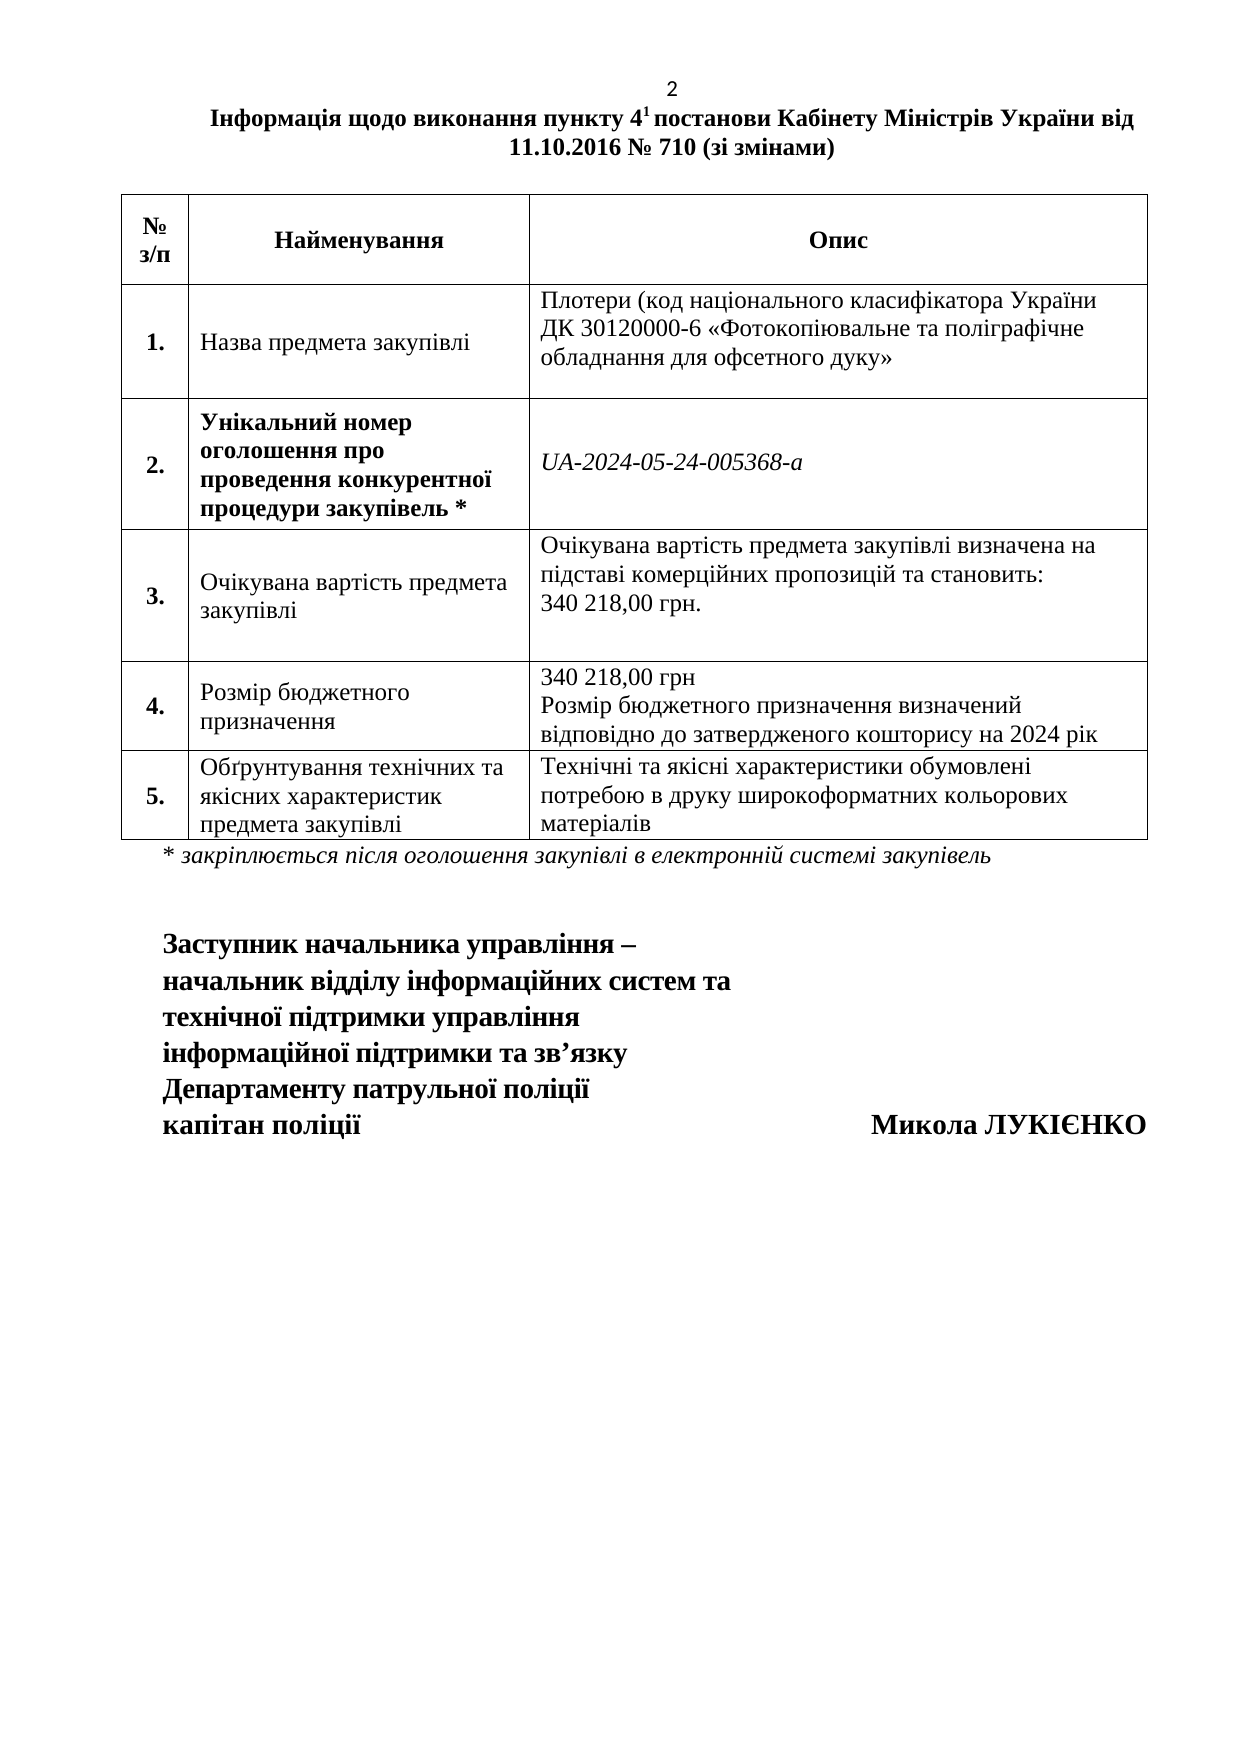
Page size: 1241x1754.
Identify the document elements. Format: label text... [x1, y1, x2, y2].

table_cell UA-2024-05-24-005368-a [530, 399, 1147, 529]
table_header Опис [530, 195, 1147, 284]
table_cell 5. [122, 751, 188, 839]
table_cell Очікувана вартість предмета закупівлі [189, 530, 529, 661]
table_cell 4. [122, 662, 188, 750]
table_cell 340 218,00 грн Розмір бюджетного призначення визначений відповідно до затвердженого кошторису на 2024 рік [530, 662, 1147, 750]
table_cell Розмір бюджетного призначення [189, 662, 529, 750]
table_cell Унікальний номер оголошення про проведення конкурентної процедури закупівель * [189, 399, 529, 529]
text Інформація щодо виконання пункту 41 постанови Кабінету Міністрів України від 11.10.2016 № 710 (зі змінами) [162, 103, 1181, 161]
table_cell Очікувана вартість предмета закупівлі визначена на підставі комерційних пропозицій та становить: 340 218,00 грн. [530, 530, 1147, 661]
table_cell Назва предмета закупівлі [189, 285, 529, 398]
table_cell Технічні та якісні характеристики обумовлені потребою в друку широкоформатних кольорових матеріалів [530, 751, 1147, 839]
text * закріплюється після оголошення закупівлі в електронній системі закупівель [162, 840, 1181, 869]
table_header № з/п [122, 195, 188, 284]
table_cell Обґрунтування технічних та якісних характеристик предмета закупівлі [189, 751, 529, 839]
table_cell 3. [122, 530, 188, 661]
table_cell Плотери (код національного класифікатора України ДК 30120000-6 «Фотокопіювальне та поліграфічне обладнання для офсетного дуку» [530, 285, 1147, 398]
table_cell 2. [122, 399, 188, 529]
text капітан поліції Микола ЛУКІЄНКО [162, 1107, 1181, 1141]
text Заступник начальника управління – начальник відділу інформаційних систем та технічної підтримки управління інформаційної підтримки та зв’язку Департаменту патрульної поліції [162, 927, 743, 1105]
table_cell 1. [122, 285, 188, 398]
table_header Найменування [189, 195, 529, 284]
